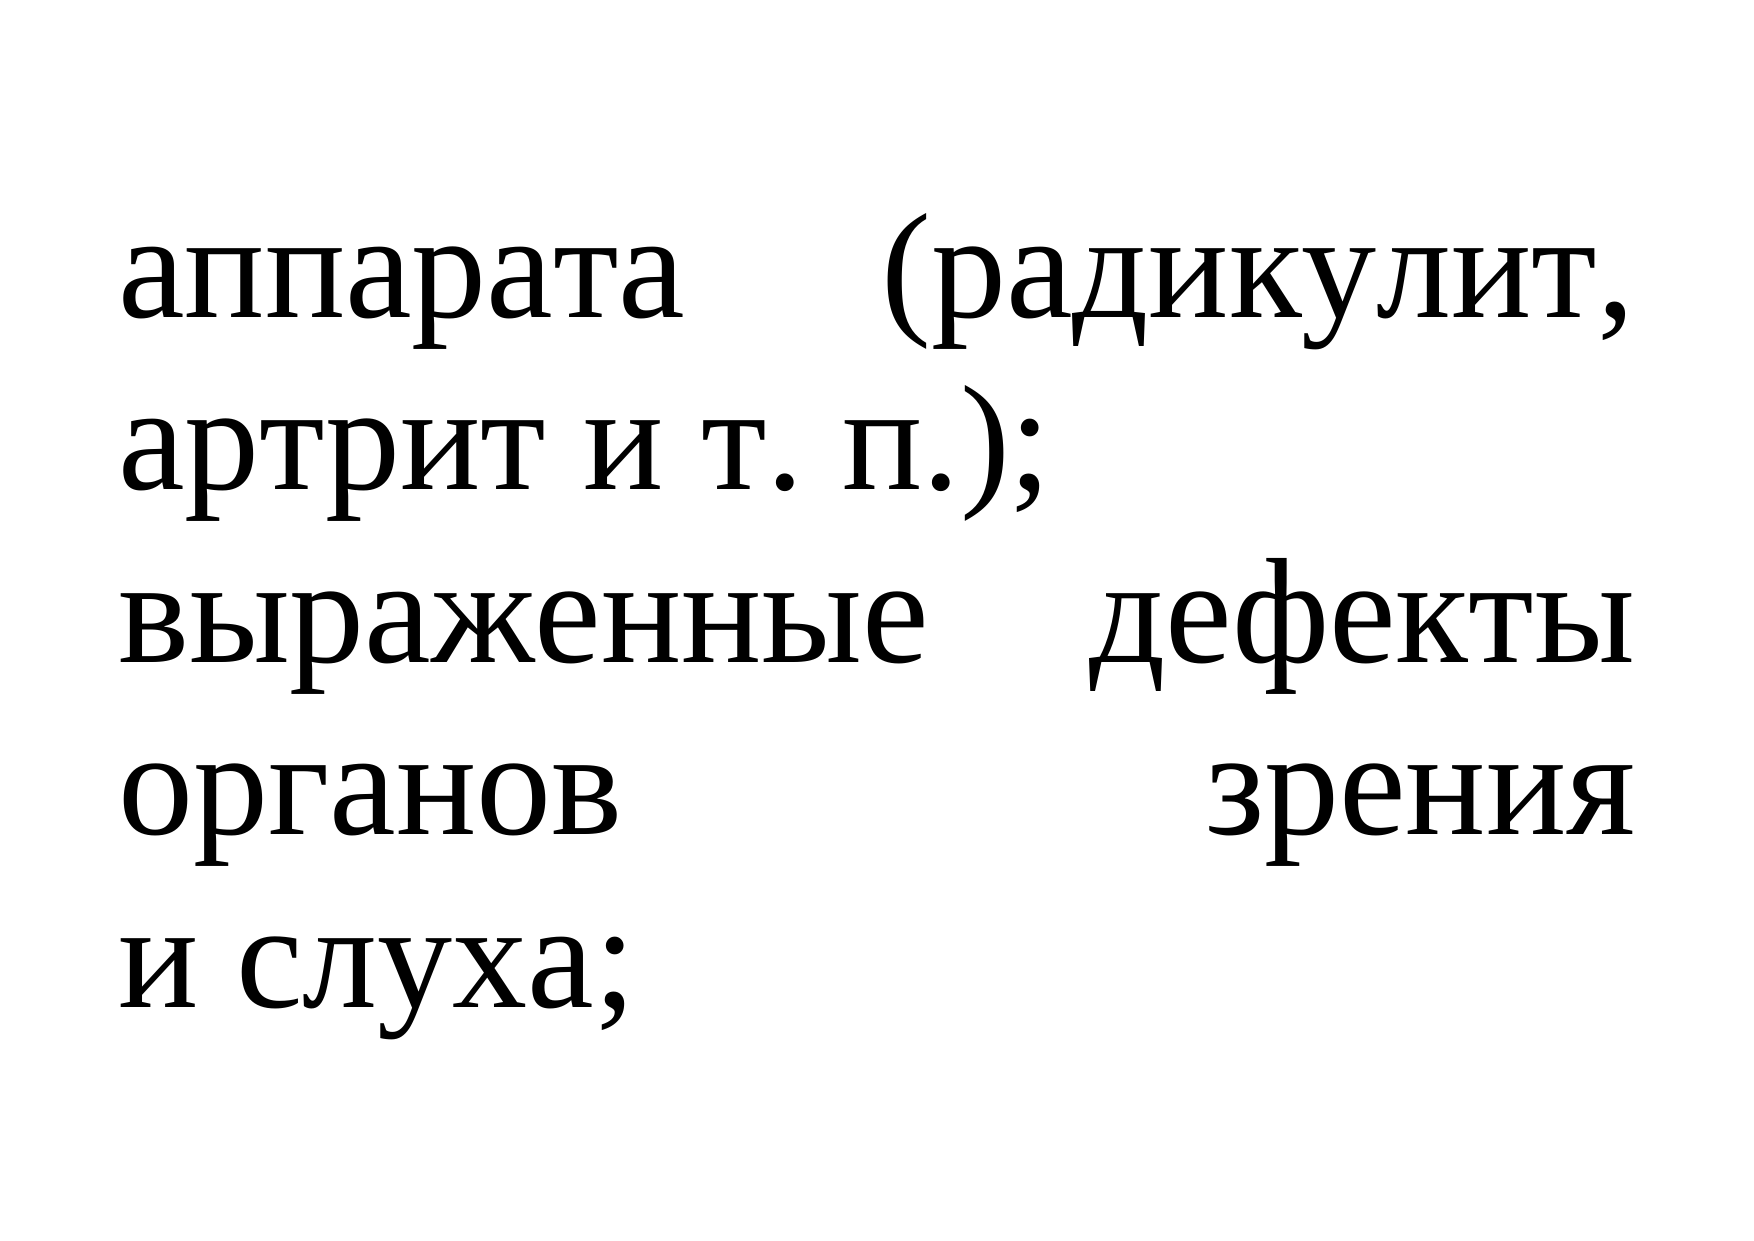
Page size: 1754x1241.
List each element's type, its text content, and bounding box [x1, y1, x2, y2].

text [118, 177, 1636, 522]
text выраженные дефекты органов зрения и слуха; [118, 522, 1636, 1040]
